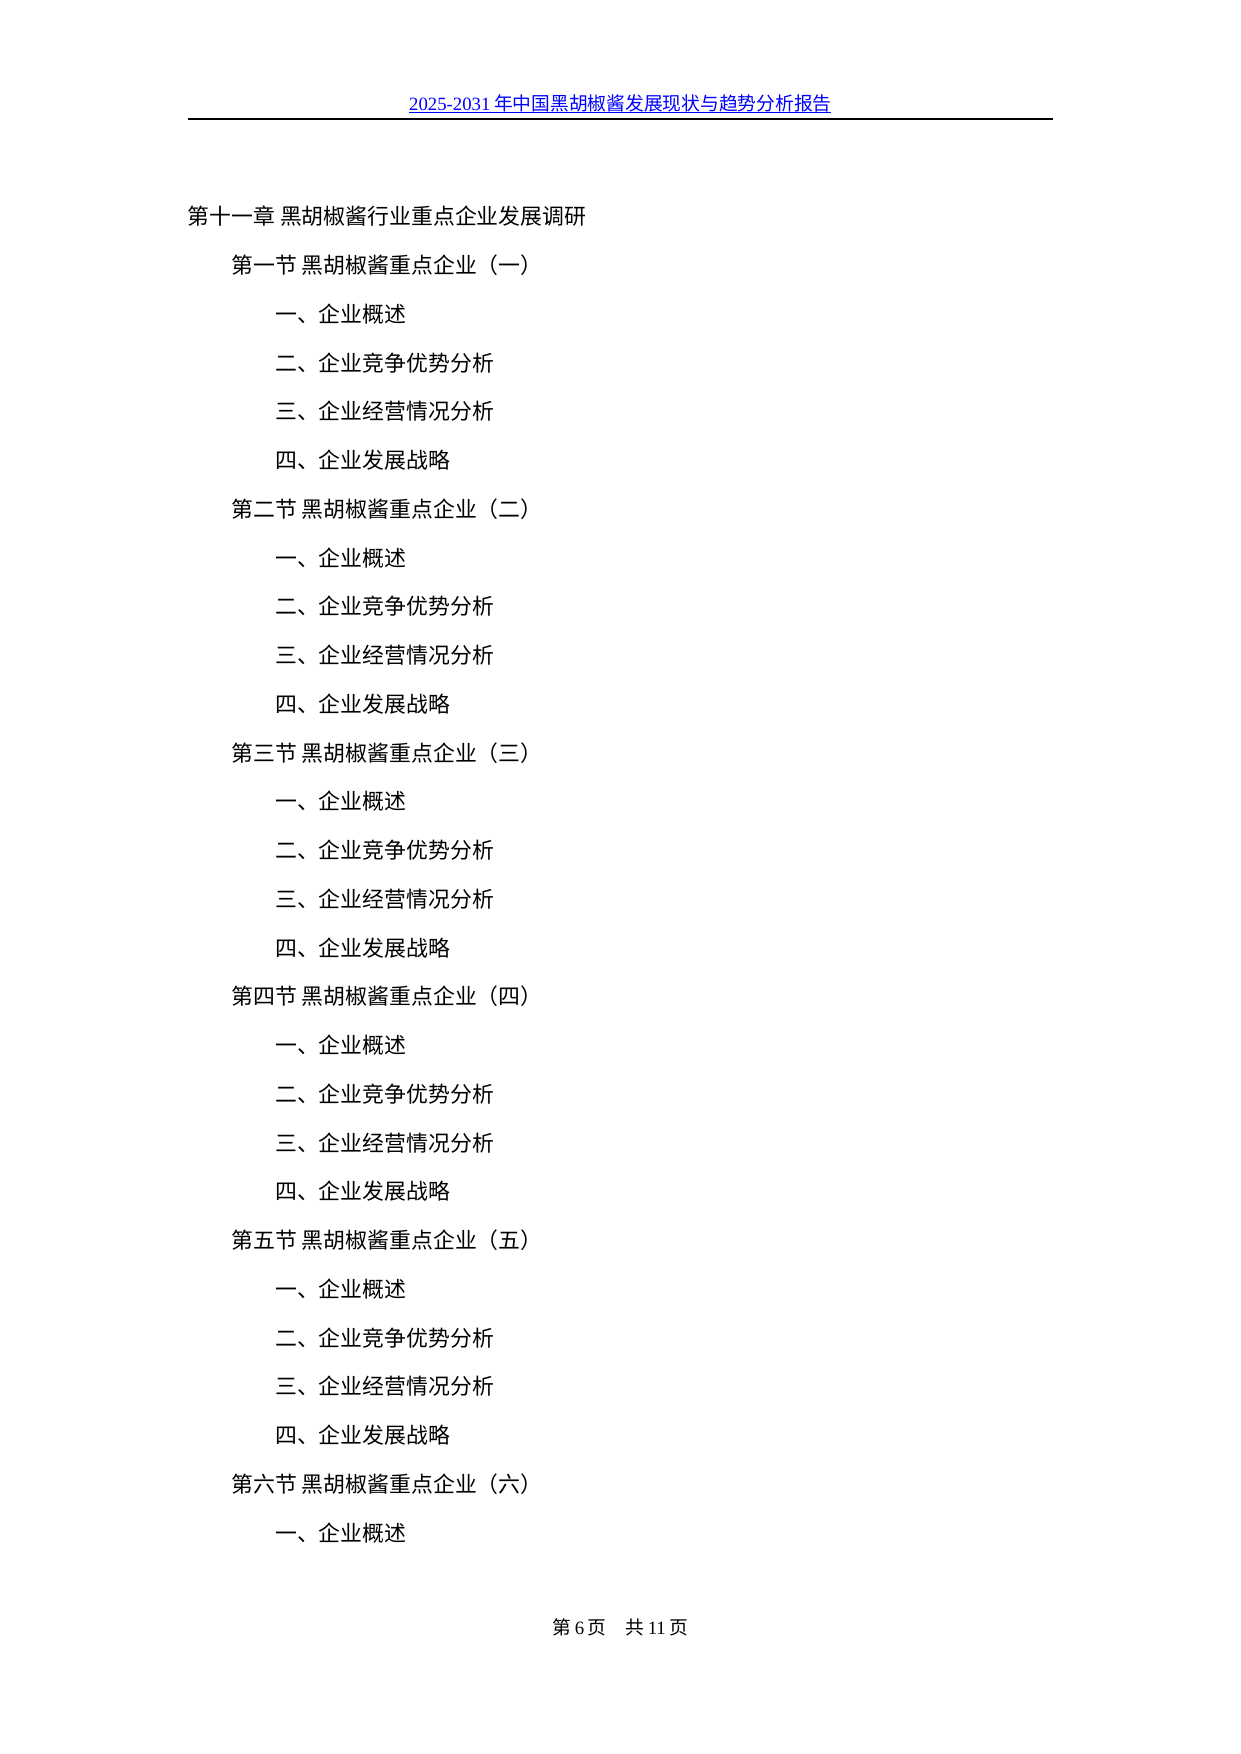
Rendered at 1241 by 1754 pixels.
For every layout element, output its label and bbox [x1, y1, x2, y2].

text [187, 150, 1053, 1548]
